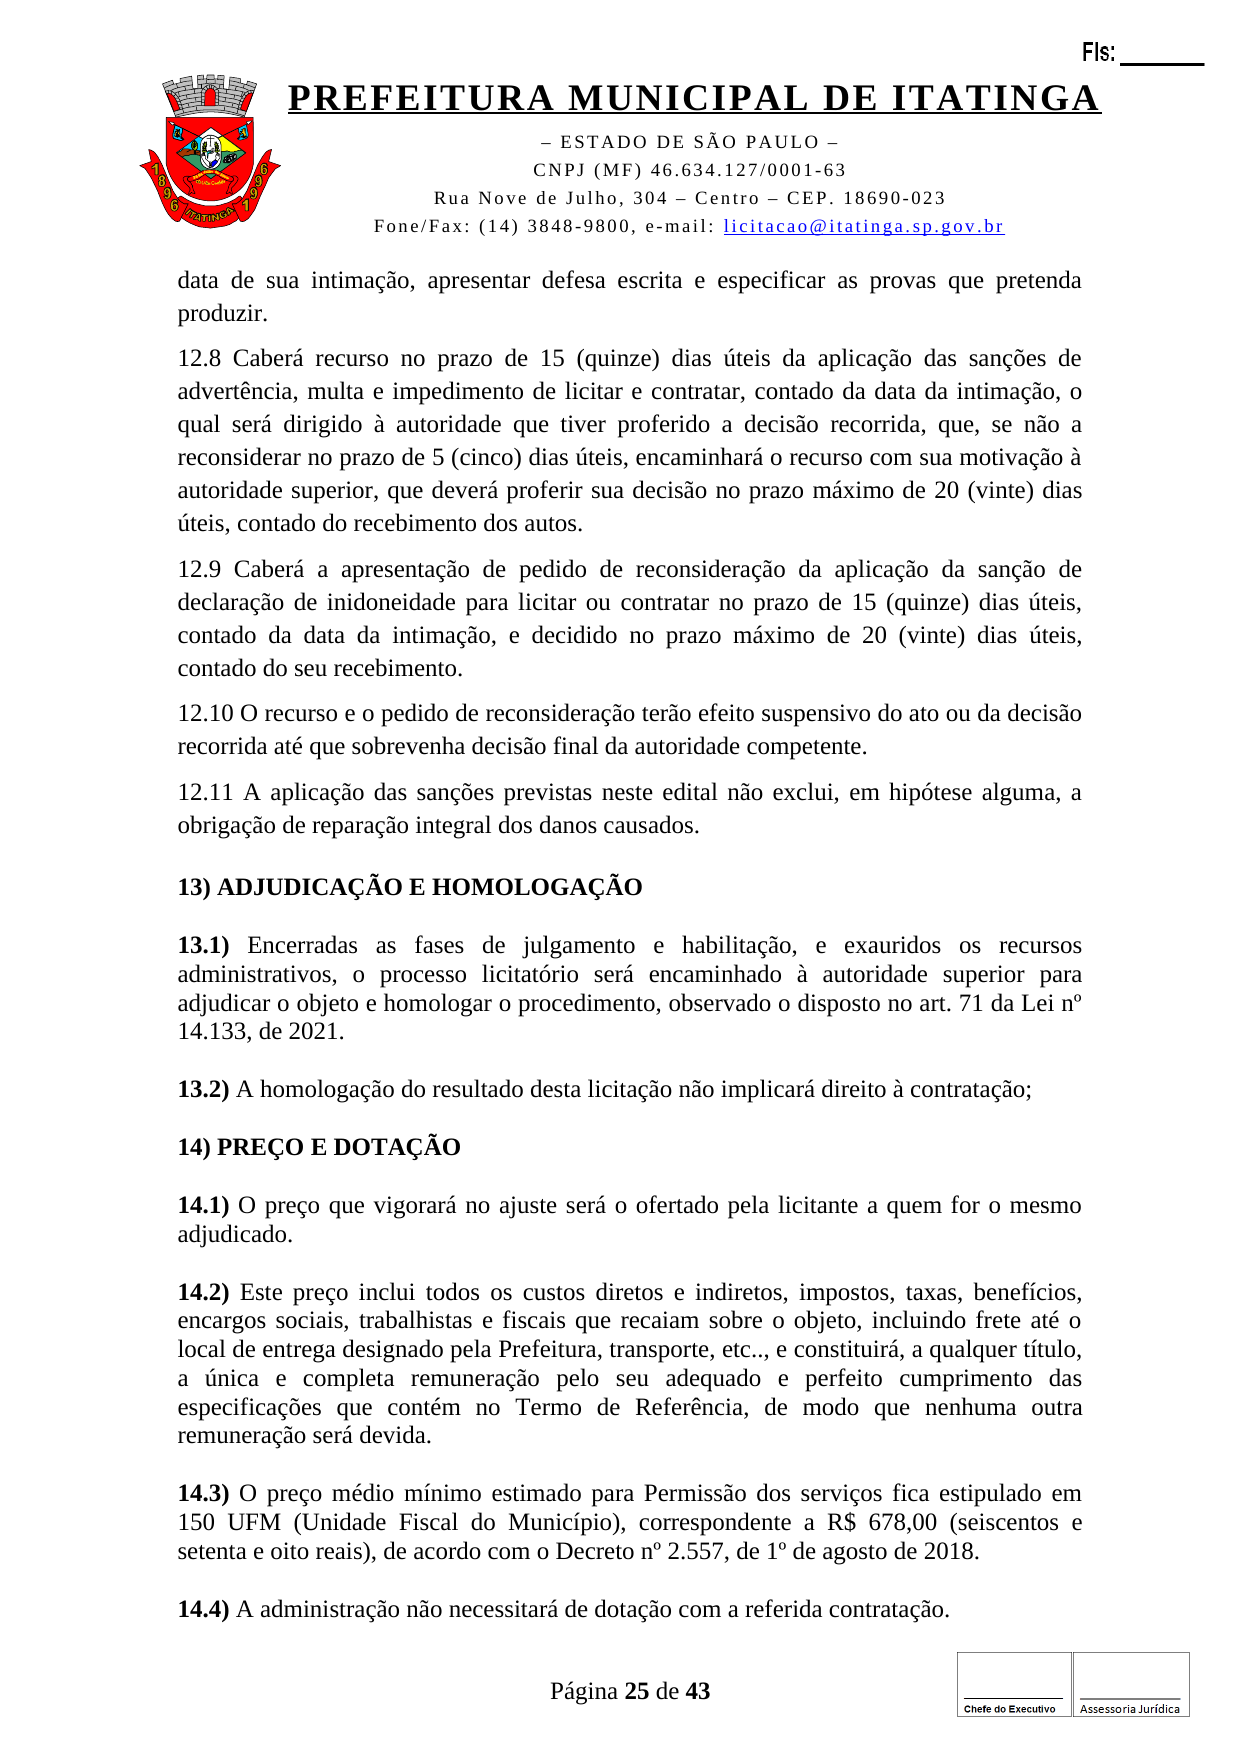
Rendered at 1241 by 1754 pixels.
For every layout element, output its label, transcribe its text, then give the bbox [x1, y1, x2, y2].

picture [1079, 90, 1087, 100]
text 13) ADJUDICAÇÃO E HOMOLOGAÇÃO [177, 872, 1083, 901]
text 14.3) O preço médio mínimo estimado para Permissão dos serviços fica estipulado em 150 UFM (Unidade Fiscal do Município), correspondente a R$ 678,00 (seiscentos e setenta e oito reais), de acordo com o Decreto nº 2.557, de 1º de agosto de 2018. [177, 1478, 1083, 1565]
text 13.2) A homologação do resultado desta licitação não implicará direito à contratação; [177, 1074, 1083, 1103]
list 12.11 A aplicação das sanções previstas neste edital não exclui, em hipótese alguma, a obrigação de reparação integral dos danos causados. [177, 777, 1083, 839]
list 12.10 O recurso e o pedido de reconsideração terão efeito suspensivo do ato ou da decisão recorrida até que sobrevenha decisão final da autoridade competente. [177, 698, 1083, 760]
list 12.9 Caberá a apresentação de pedido de reconsideração da aplicação da sanção de declaração de inidoneidade para licitar ou contratar no prazo de 15 (quinze) dias úteis, contado da data da intimação, e decidido no prazo máximo de 20 (vinte) dias úteis, contado do seu recebimento. [177, 554, 1083, 682]
text 14.4) A administração não necessitará de dotação com a referida contratação. [177, 1594, 1083, 1623]
list 12.8 Caberá recurso no prazo de 15 (quinze) dias úteis da aplicação das sanções de advertência, multa e impedimento de licitar e contratar, contado da data da intimação, o qual será dirigido à autoridade que tiver proferido a decisão recorrida, que, se não a reconsiderar no prazo de 5 (cinco) dias úteis, encaminhará o recurso com sua motivação à autoridade superior, que deverá proferir sua decisão no prazo máximo de 20 (vinte) dias úteis, contado do recebimento dos autos. [177, 343, 1083, 537]
text 14.1) O preço que vigorará no ajuste será o ofertado pela licitante a quem for o mesmo adjudicado. [177, 1190, 1083, 1248]
picture [1079, 30, 1229, 105]
text 13.1) Encerradas as fases de julgamento e habilitação, e exauridos os recursos administrativos, o processo licitatório será encaminhado à autoridade superior para adjudicar o objeto e homologar o procedimento, observado o disposto no art. 71 da Lei nº 14.133, de 2021. [177, 930, 1083, 1045]
text 14.2) Este preço inclui todos os custos diretos e indiretos, impostos, taxas, benefícios, encargos sociais, trabalhistas e fiscais que recaiam sobre o objeto, incluindo frete até o local de entrega designado pela Prefeitura, transporte, etc.., e constituirá, a qualquer título, a única e completa remuneração pelo seu adequado e perfeito cumprimento das especificações que contém no Termo de Referência, de modo que nenhuma outra remuneração será devida. [177, 1277, 1083, 1449]
text 14) PREÇO E DOTAÇÃO [177, 1132, 1083, 1161]
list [177, 265, 1083, 326]
picture [955, 1650, 1190, 1719]
